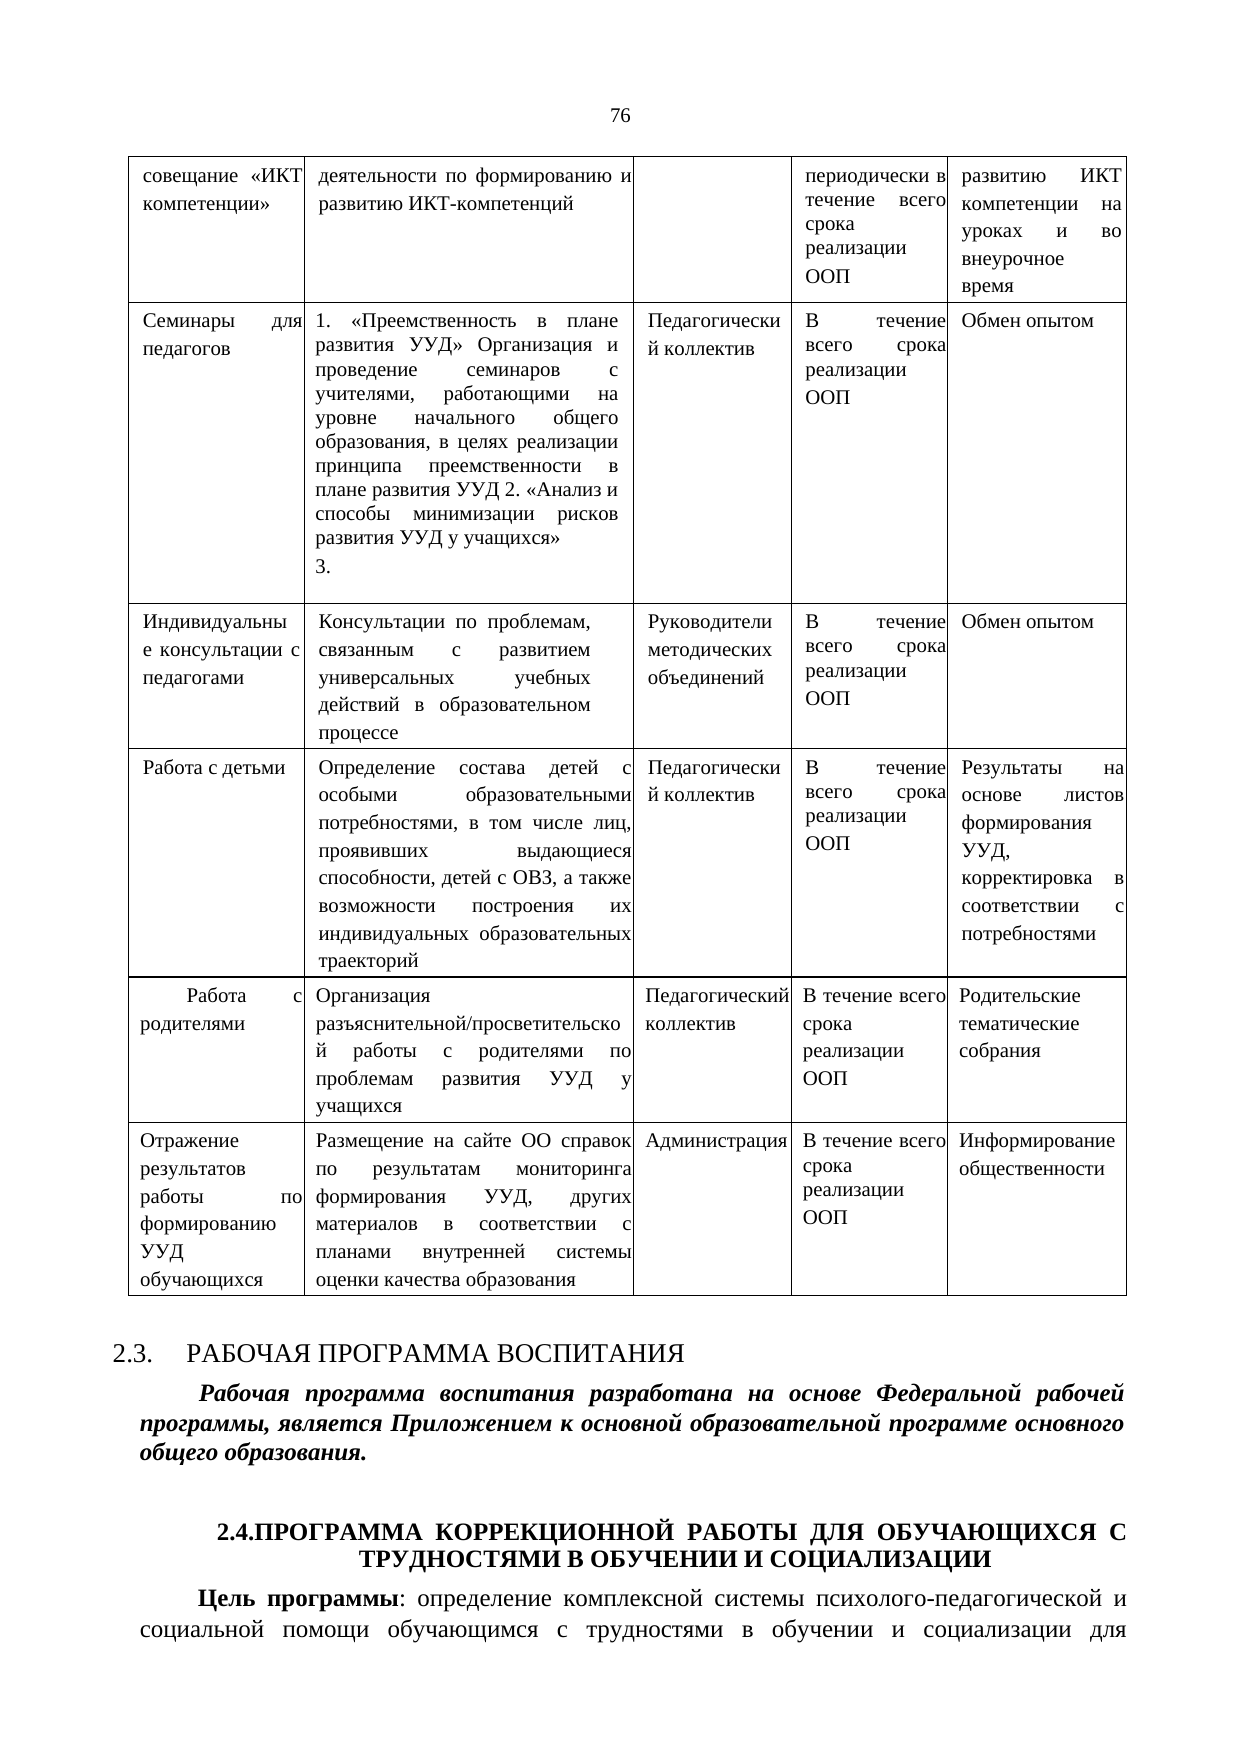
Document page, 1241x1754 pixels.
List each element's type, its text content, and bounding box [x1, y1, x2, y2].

table_cell В течение всего срока реализации ООП [792, 1123, 947, 1295]
table_cell Родительские тематические собрания [948, 978, 1126, 1122]
table_cell Педагогически й коллектив [634, 303, 791, 603]
table_cell Размещение на сайте ОО справок по результатам мониторинга формирования УУД, других материалов в соответствии с планами внутренней системы оценки качества образования [305, 1123, 633, 1295]
table_cell Информирование общественности [948, 1123, 1126, 1295]
table_cell Педагогически й коллектив [634, 749, 791, 976]
table_cell Работа с родителями [129, 978, 304, 1122]
table_cell Консультации по проблемам, связанным с развитием универсальных учебных действий в образовательном процессе [305, 604, 633, 748]
table_cell Семинары для педагогов [129, 303, 304, 603]
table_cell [792, 157, 947, 302]
table_cell Результаты на основе листов формирования УУД, корректировка в соответствии с потребностями [948, 749, 1126, 976]
table_cell Индивидуальны е консультации с педагогами [129, 604, 304, 748]
table_cell Организация разъяснительной/просветительской работы с родителями по проблемам развития УУД у учащихся [305, 978, 633, 1122]
table_cell В течение всего срока реализации ООП [792, 303, 947, 603]
table_cell В течение всего срока реализации ООП [792, 978, 947, 1122]
table_cell 1. «Преемственность в плане развития УУД» Организация и проведение семинаров с учителями, работающими на уровне начального общего образования, в целях реализации принципа преемственности в плане развития УУД 2. «Анализ и способы минимизации рисков развития УУД у учащихся» 3. [305, 303, 633, 603]
table_cell Администрация [634, 1123, 791, 1295]
table_cell Руководители методических объединений [634, 604, 791, 748]
table_cell Обмен опытом [948, 604, 1126, 748]
table_cell Педагогический коллектив [634, 978, 791, 1122]
table_cell В течение всего срока реализации ООП [792, 749, 947, 976]
table_cell В течение всего срока реализации ООП [792, 604, 947, 748]
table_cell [948, 157, 1126, 302]
table_cell Отражение результатов работы по формированию УУД обучающихся [129, 1123, 304, 1295]
subtitle 2.3. РАБОЧАЯ ПРОГРАММА ВОСПИТАНИЯ [112, 1337, 1129, 1368]
table_cell Определение состава детей с особыми образовательными потребностями, в том числе лиц, проявивших выдающиеся способности, детей с ОВЗ, а также возможности построения их индивидуальных образовательных траекторий [305, 749, 633, 976]
subtitle 2.4.ПРОГРАММА КОРРЕКЦИОННОЙ РАБОТЫ ДЛЯ ОБУЧАЮЩИХСЯ С ТРУДНОСТЯМИ В ОБУЧЕНИИ И СОЦИАЛИЗАЦИИ [217, 1518, 1128, 1573]
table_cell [129, 157, 304, 302]
text Рабочая программа воспитания разработана на основе Федеральной рабочей программы, является Приложением к основной образовательной программе основного общего образования. [139, 1378, 1128, 1466]
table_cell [634, 157, 791, 302]
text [139, 1583, 1128, 1643]
table_cell Обмен опытом [948, 303, 1126, 603]
table_cell Работа с детьми [129, 749, 304, 976]
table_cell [305, 157, 633, 302]
